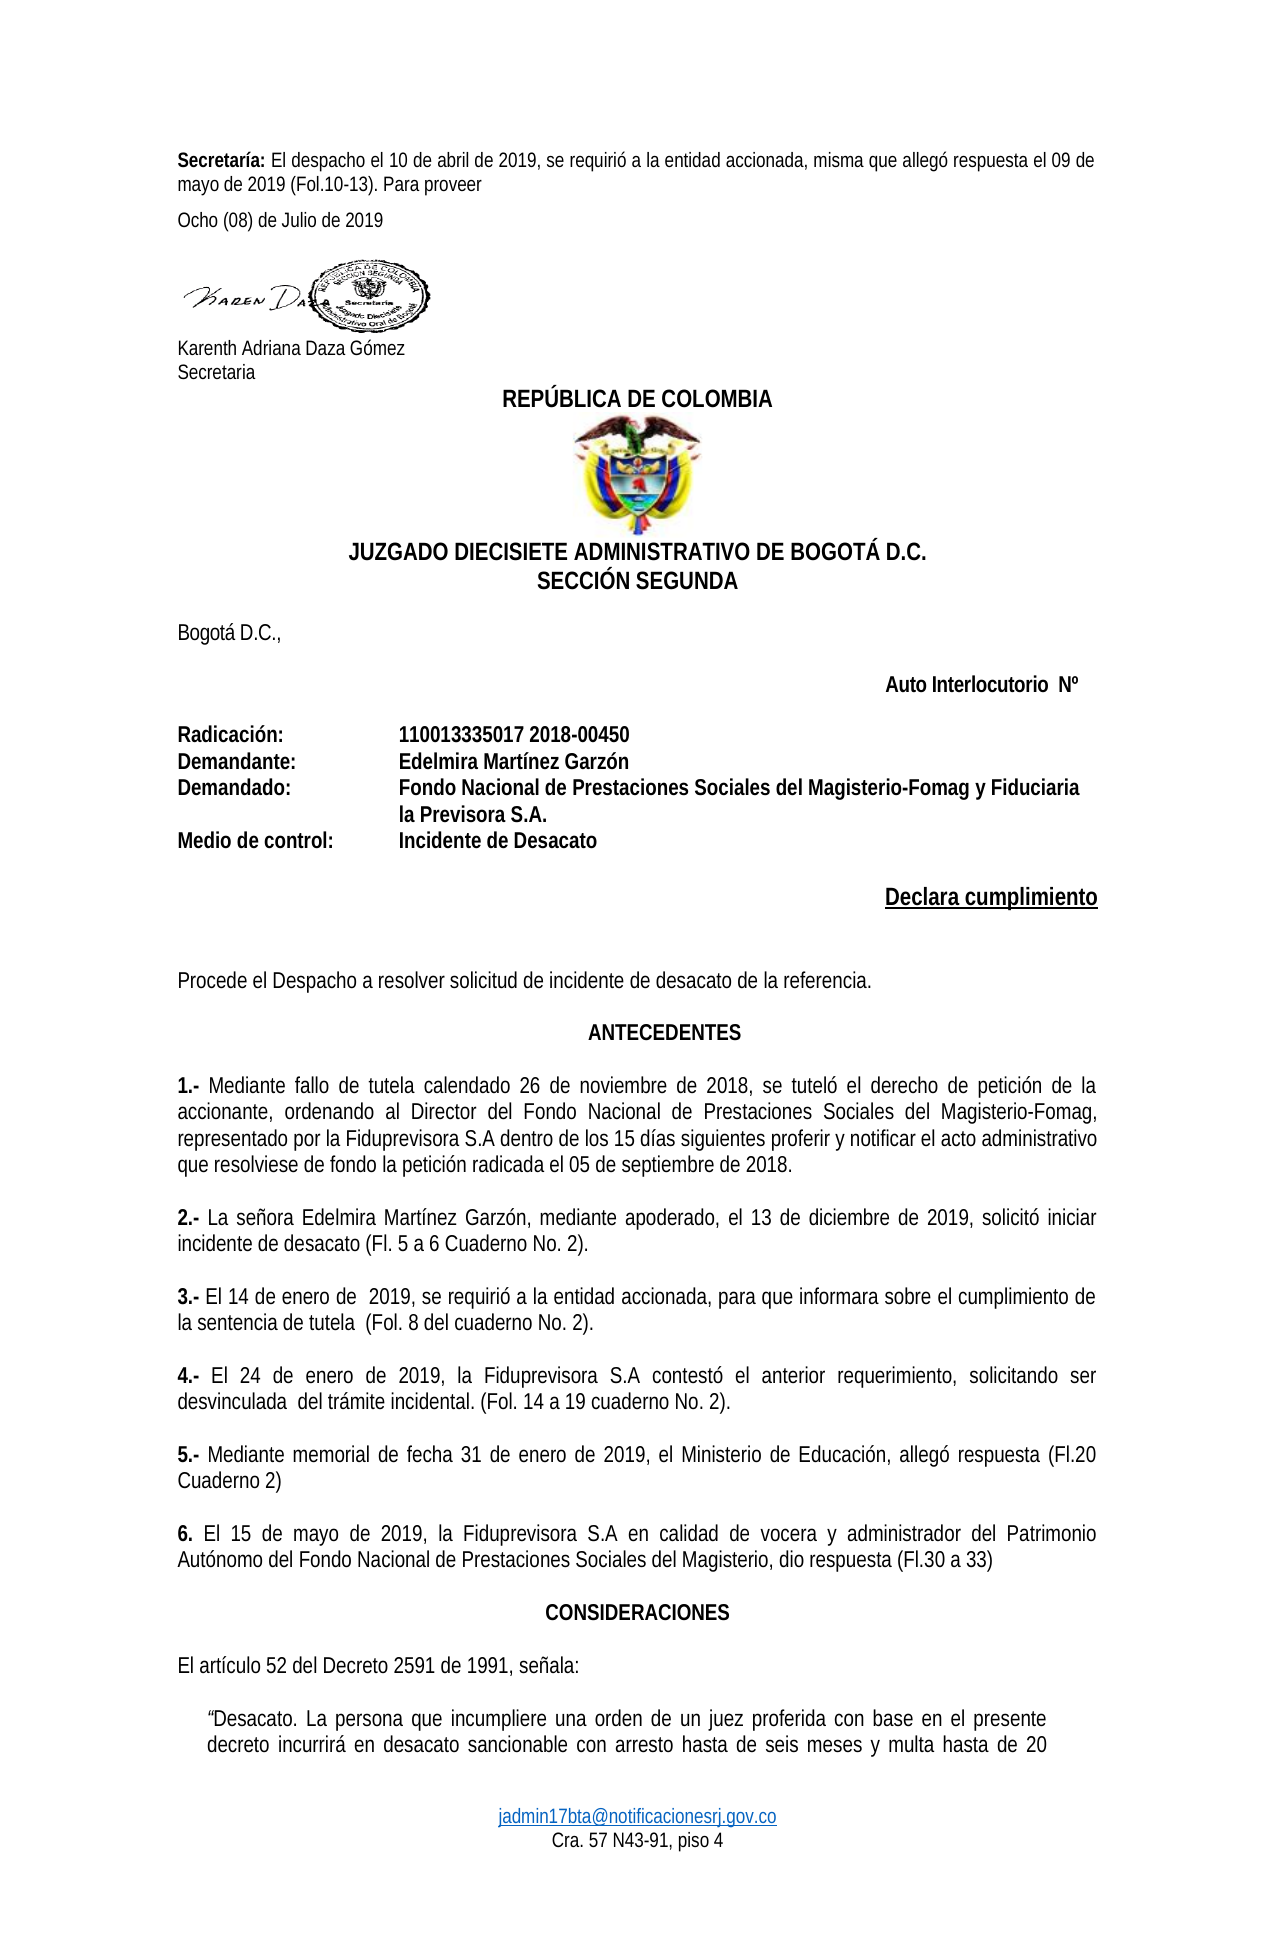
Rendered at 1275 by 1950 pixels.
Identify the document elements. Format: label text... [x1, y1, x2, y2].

text 5.- Mediante memorial de fecha 31 de enero de 2019, el Ministerio de Educación, allegó respuesta (Fl.20 Cuaderno 2) [177, 1441, 1098, 1494]
text Bogotá D.C., [177, 618, 1098, 645]
text Demandante: Edelmira Martínez Garzón [177, 748, 1098, 774]
picture [177, 256, 439, 336]
text ANTECEDENTES [177, 1019, 1098, 1046]
text REPÚBLICA DE COLOMBIA [177, 383, 1098, 412]
text 3.- El 14 de enero de 2019, se requirió a la entidad accionada, para que informara sobre el cumplimiento de la sentencia de tutela (Fol. 8 del cuaderno No. 2). [177, 1283, 1098, 1336]
text SECCIÓN SEGUNDA [177, 566, 1098, 594]
text 4.- El 24 de enero de 2019, la Fiduprevisora S.A contestó el anterior requerimiento, solicitando ser desvinculada del trámite incidental. (Fol. 14 a 19 cuaderno No. 2). [177, 1362, 1098, 1414]
text Medio de control: Incidente de Desacato [177, 827, 1098, 853]
text JUZGADO DIECISIETE ADMINISTRATIVO DE BOGOTÁ D.C. [177, 537, 1098, 566]
text Auto Interlocutorio Nº [177, 671, 1098, 697]
text Procede el Despacho a resolver solicitud de incidente de desacato de la referencia. [177, 967, 1098, 993]
text Secretaria [177, 359, 1098, 383]
text Demandado: Fondo Nacional de Prestaciones Sociales del Magisterio-Fomag y Fiduciaria la Previsora S.A. [177, 774, 1098, 827]
text El artículo 52 del Decreto 2591 de 1991, señala: [177, 1652, 1098, 1678]
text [207, 1704, 1048, 1757]
text 1.- Mediante fallo de tutela calendado 26 de noviembre de 2018, se tuteló el derecho de petición de la accionante, ordenando al Director del Fondo Nacional de Prestaciones Sociales del Magisterio-Fomag, representado por la Fiduprevisora S.A dentro de los 15 días siguientes proferir y notificar el acto administrativo que resolviese de fondo la petición radicada el 05 de septiembre de 2018. [177, 1072, 1098, 1177]
picture [572, 412, 703, 538]
text Ocho (08) de Julio de 2019 [177, 208, 1098, 232]
text Karenth Adriana Daza Gómez [177, 336, 1098, 359]
text Declara cumplimiento [177, 882, 1098, 911]
text Secretaría: El despacho el 10 de abril de 2019, se requirió a la entidad accionada, misma que allegó respuesta el 09 de mayo de 2019 (Fol.10-13). Para proveer [177, 148, 1098, 196]
text 6. El 15 de mayo de 2019, la Fiduprevisora S.A en calidad de vocera y administrador del Patrimonio Autónomo del Fondo Nacional de Prestaciones Sociales del Magisterio, dio respuesta (Fl.30 a 33) [177, 1520, 1098, 1573]
text 2.- La señora Edelmira Martínez Garzón, mediante apoderado, el 13 de diciembre de 2019, solicitó iniciar incidente de desacato (Fl. 5 a 6 Cuaderno No. 2). [177, 1204, 1098, 1256]
text CONSIDERACIONES [177, 1599, 1098, 1625]
text Radicación: 110013335017 2018-00450 [177, 721, 1098, 748]
